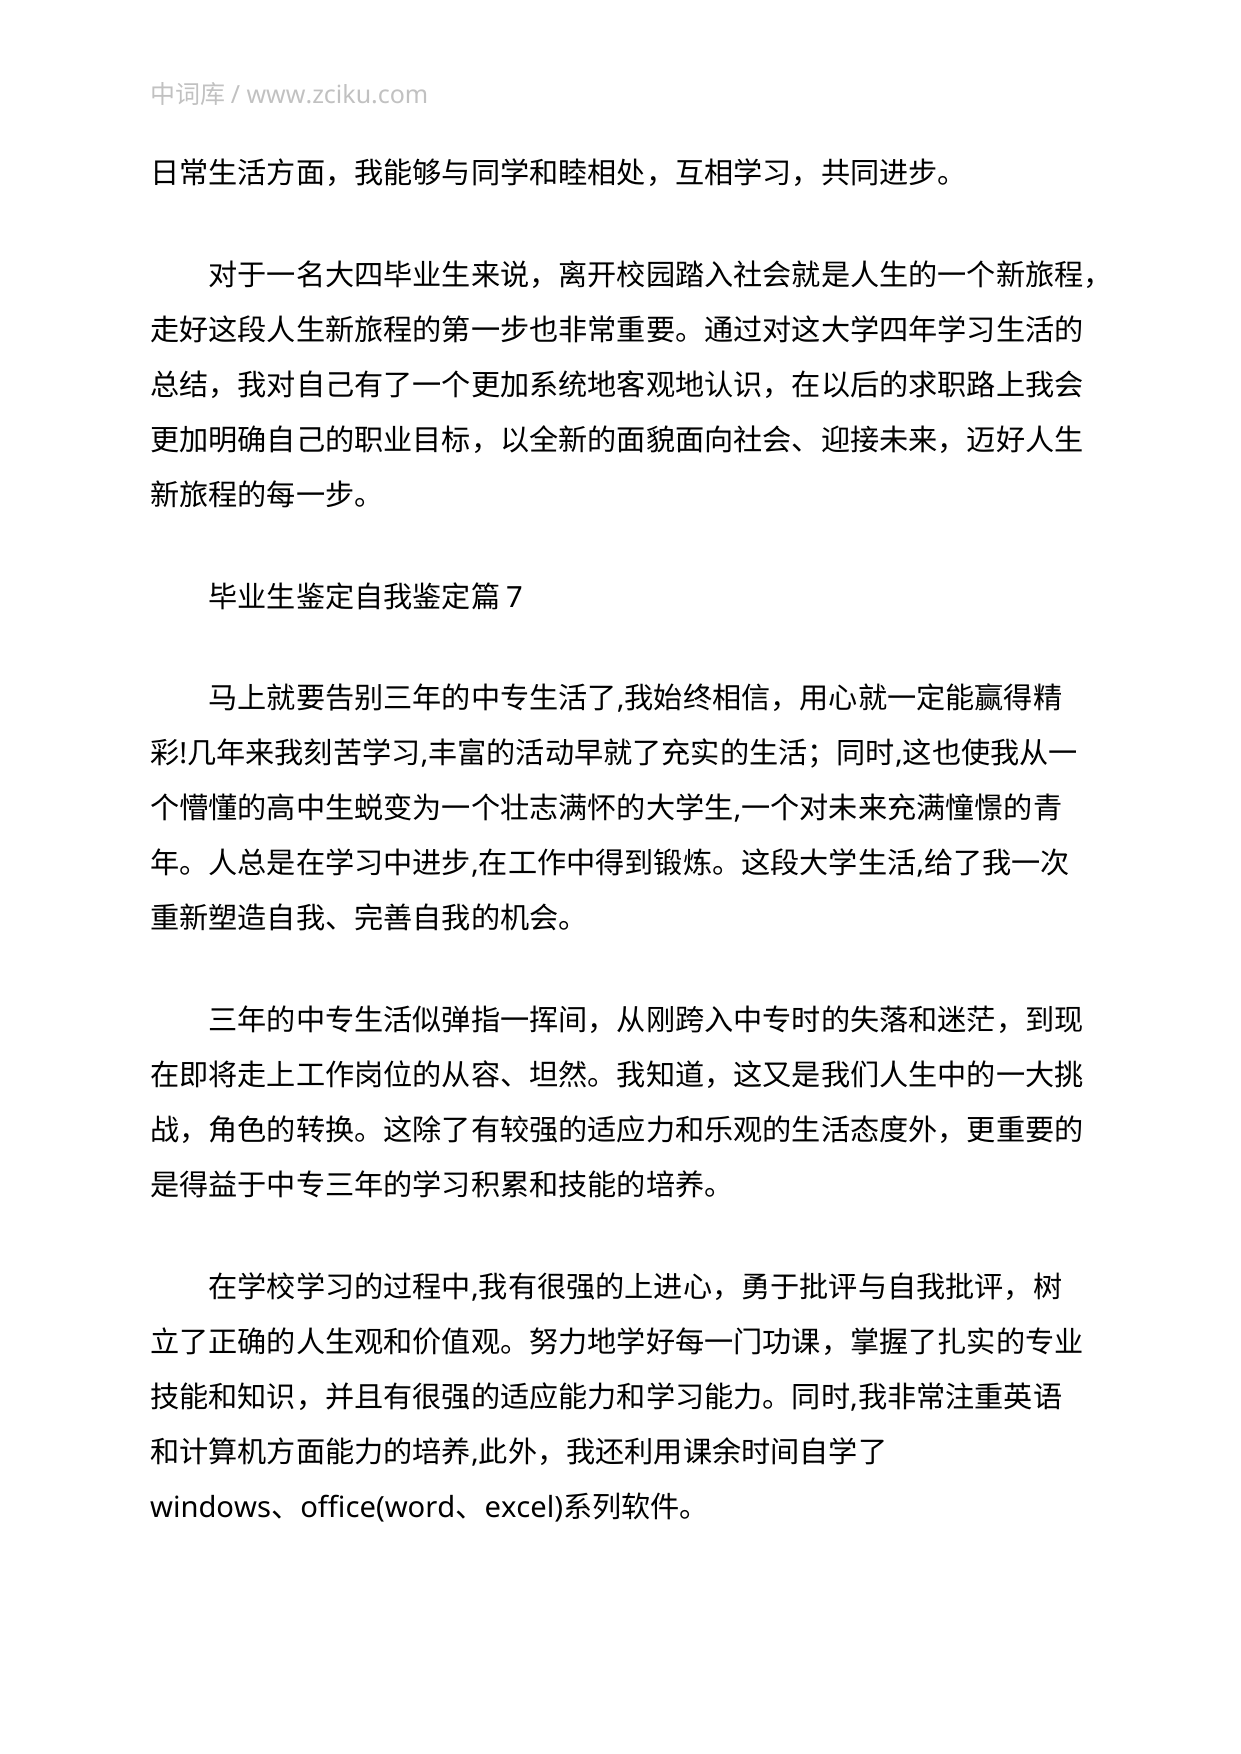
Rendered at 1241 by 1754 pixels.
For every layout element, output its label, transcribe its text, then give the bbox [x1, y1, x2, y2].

text 马上就要告别三年的中专生活了,我始终相信，用心就一定能赢得精彩!几年来我刻苦学习,丰富的活动早就了充实的生活；同时,这也使我从一个懵懂的高中生蜕变为一个壮志满怀的大学生,一个对未来充满憧憬的青年。人总是在学习中进步,在工作中得到锻炼。这段大学生活,给了我一次重新塑造自我、完善自我的机会。 [150, 675, 1090, 937]
text 在学校学习的过程中,我有很强的上进心，勇于批评与自我批评，树立了正确的人生观和价值观。努力地学好每一门功课，掌握了扎实的专业技能和知识，并且有很强的适应能力和学习能力。同时,我非常注重英语和计算机方面能力的培养,此外，我还利用课余时间自学了windows、office(word、excel)系列软件。 [150, 1263, 1090, 1526]
text 毕业生鉴定自我鉴定篇7 [150, 573, 1090, 616]
text 三年的中专生活似弹指一挥间，从刚跨入中专时的失落和迷茫，到现在即将走上工作岗位的从容、坦然。我知道，这又是我们人生中的一大挑战，角色的转换。这除了有较强的适应力和乐观的生活态度外，更重要的是得益于中专三年的学习积累和技能的培养。 [150, 997, 1090, 1204]
text 对于一名大四毕业生来说，离开校园踏入社会就是人生的一个新旅程，走好这段人生新旅程的第一步也非常重要。通过对这大学四年学习生活的总结，我对自己有了一个更加系统地客观地认识，在以后的求职路上我会更加明确自己的职业目标，以全新的面貌面向社会、迎接未来，迈好人生新旅程的每一步。 [150, 252, 1090, 514]
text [150, 150, 1090, 192]
